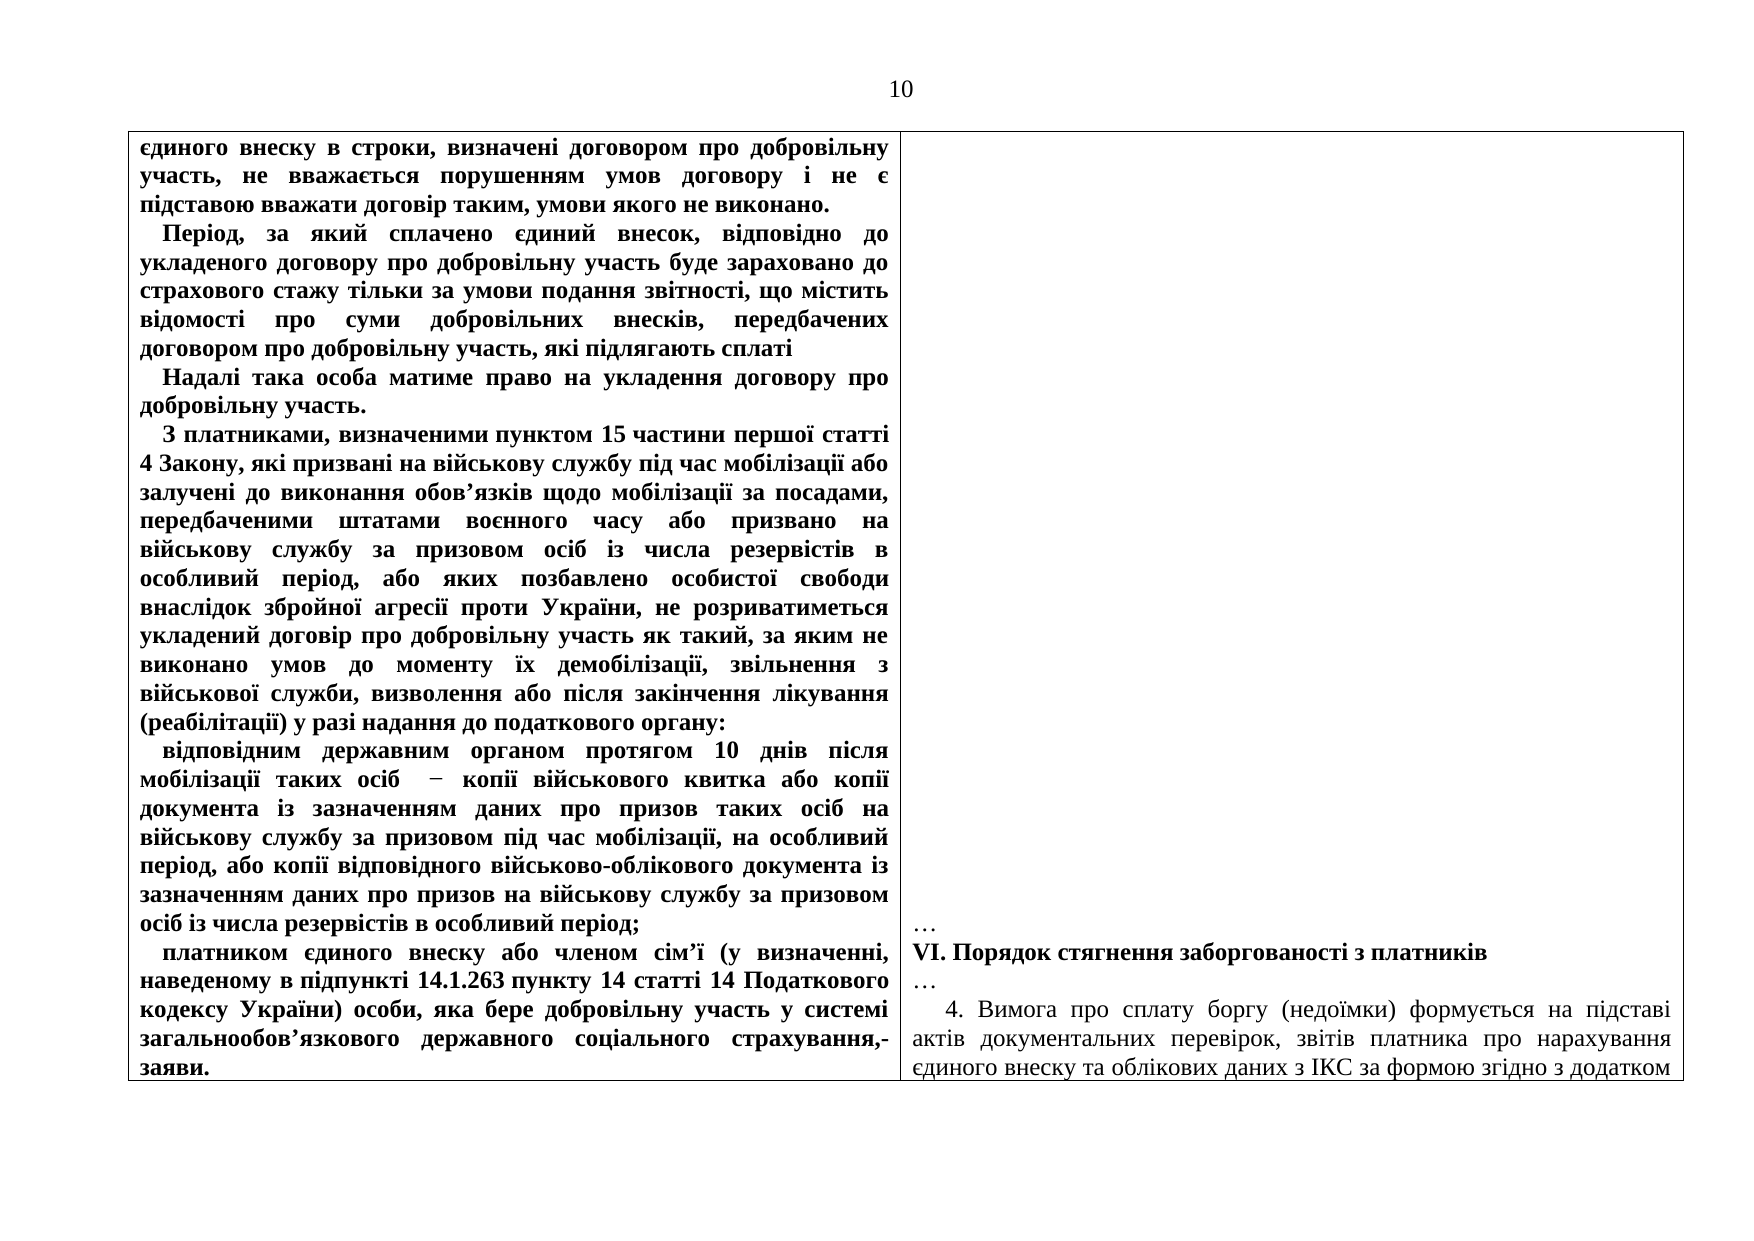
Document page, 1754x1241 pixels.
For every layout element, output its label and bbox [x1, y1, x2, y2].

table_cell [901, 132, 1683, 1080]
table_cell [129, 132, 900, 1080]
